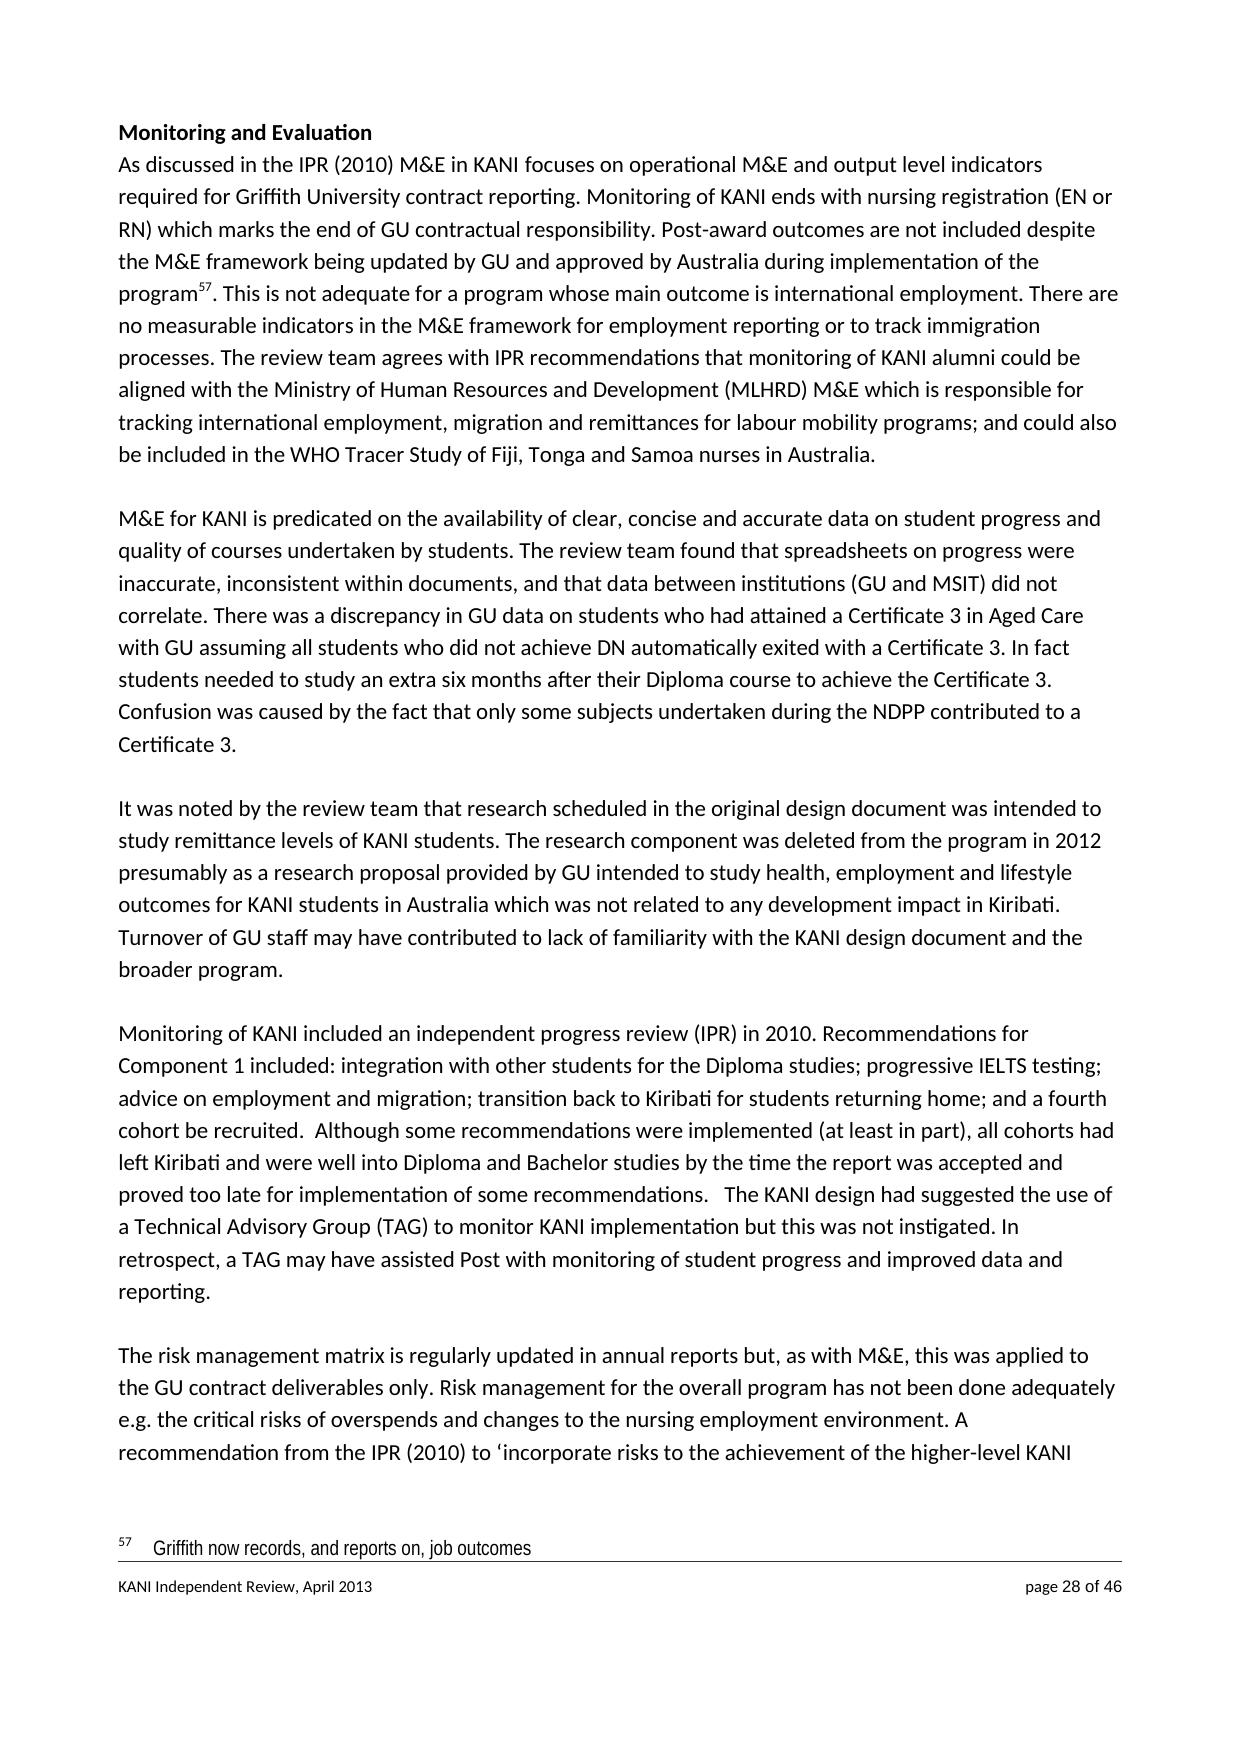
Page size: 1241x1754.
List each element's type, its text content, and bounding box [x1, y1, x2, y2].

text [118, 1341, 1122, 1466]
text Monitoring of KANI included an independent progress review (IPR) in 2010. Recommendations for Component 1 included: integration with other students for the Diploma studies; progressive IELTS testing; advice on employment and migration; transition back to Kiribati for students returning home; and a fourth cohort be recruited. Although some recommendations were implemented (at least in part), all cohorts had left Kiribati and were well into Diploma and Bachelor studies by the time the report was accepted and proved too late for implementation of some recommendations. The KANI design had suggested the use of a Technical Advisory Group (TAG) to monitor KANI implementation but this was not instigated. In retrospect, a TAG may have assisted Post with monitoring of student progress and improved data and reporting. [118, 1019, 1122, 1305]
text M&E for KANI is predicated on the availability of clear, concise and accurate data on student progress and [118, 504, 1122, 532]
text It was noted by the review team that research scheduled in the original design document was intended to study remittance levels of KANI students. The research component was deleted from the program in 2012 presumably as a research proposal provided by GU intended to study health, employment and lifestyle outcomes for KANI students in Australia which was not related to any development impact in Kiribati. Turnover of GU staff may have contributed to lack of familiarity with the KANI design document and the broader program. [118, 794, 1122, 983]
text As discussed in the IPR (2010) M&E in KANI focuses on operational M&E and output level indicators required for Griffith University contract reporting. Monitoring of KANI ends with nursing registration (EN or RN) which marks the end of GU contractual responsibility. Post-award outcomes are not included despite the M&E framework being updated by GU and approved by Australia during implementation of the program. This is not adequate for a program whose main outcome is international employment. There are no measurable indicators in the M&E framework for employment reporting or to track immigration processes. The review team agrees with IPR recommendations that monitoring of KANI alumni could be aligned with the Ministry of Human Resources and Development (MLHRD) M&E which is responsible for tracking international employment, migration and remittances for labour mobility programs; and could also be included in the WHO Tracer Study of Fiji, Tonga and Samoa nurses in Australia. [118, 150, 1122, 468]
text quality of courses undertaken by students. The review team found that spreadsheets on progress were inaccurate, inconsistent within documents, and that data between institutions (GU and MSIT) did not correlate. There was a discrepancy in GU data on students who had attained a Certificate 3 in Aged Care with GU assuming all students who did not achieve DN automatically exited with a Certificate 3. In fact students needed to study an extra six months after their Diploma course to achieve the Certificate 3. Confusion was caused by the fact that only some subjects undertaken during the NDPP contributed to a Certificate 3. [118, 537, 1122, 758]
text Monitoring and Evaluation [118, 118, 1122, 146]
